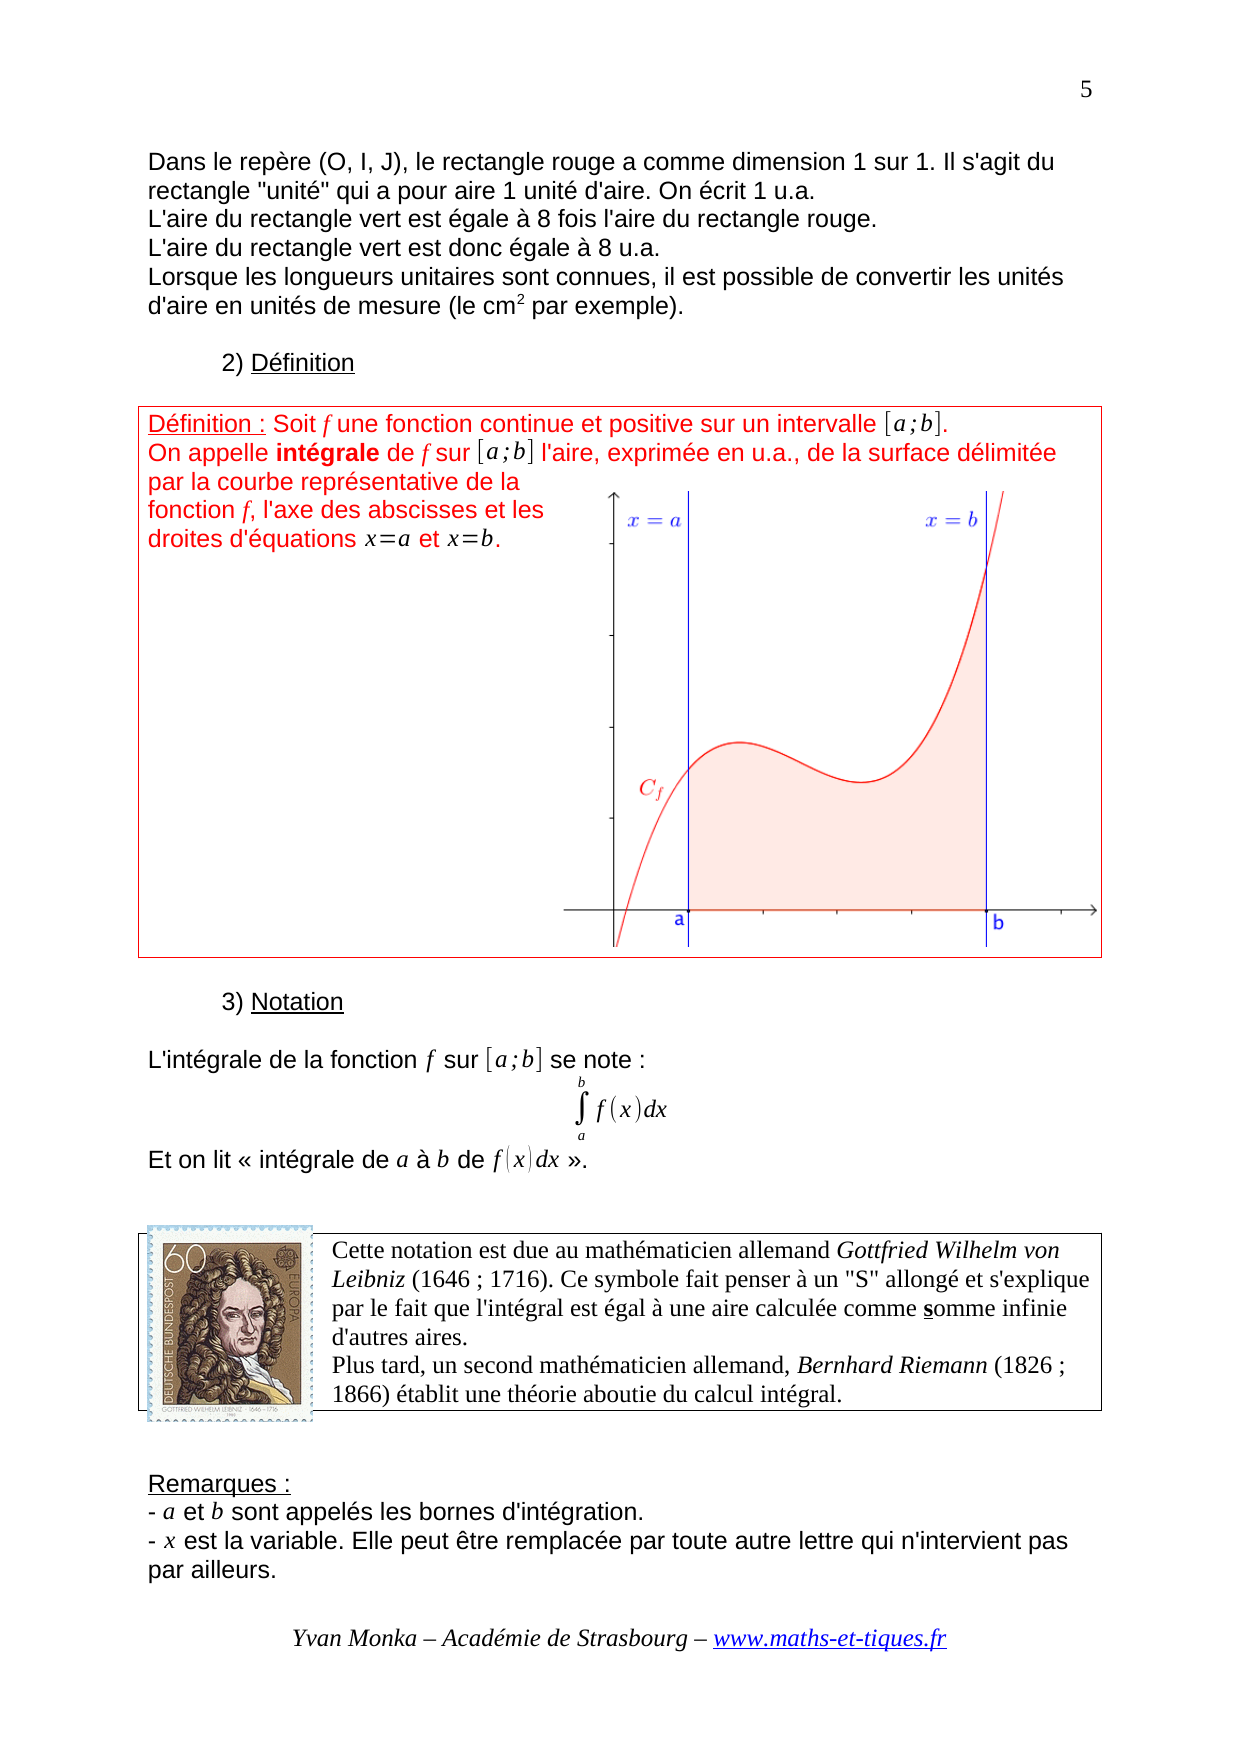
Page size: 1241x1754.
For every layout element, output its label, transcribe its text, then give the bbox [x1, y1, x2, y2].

picture [147, 1225, 313, 1422]
text Plus tard, un second mathématicien allemand, Bernhard Riemann (1826 ; 1866) établit une théorie aboutie du calcul intégral. [313, 1347, 1101, 1410]
text L'aire du rectangle vert est égale à 8 fois l'aire du rectangle rouge. [148, 204, 1093, 233]
text Et on lit « intégrale de à de ». [148, 1144, 1093, 1175]
text Dans le repère (O, I, J), le rectangle rouge a comme dimension 1 sur 1. Il s'agit du rectangle "unité" qui a pour aire 1 unité d'aire. On écrit 1 u.a. [148, 147, 1093, 204]
text Lorsque les longueurs unitaires sont connues, il est possible de convertir les unités d'aire en unités de mesure (le cm2 par exemple). [148, 262, 1093, 319]
text Cette notation est due au mathématicien allemand Gottfried Wilhelm von Leibniz (1646 ; 1716). Ce symbole fait penser à un "S" allongé et s'explique par le fait que l'intégral est égal à une aire calculée comme somme infinie d'autres aires. [313, 1234, 1101, 1347]
text Définition : Soit f une fonction continue et positive sur un intervalle . [139, 407, 1101, 438]
text fonction f, l'axe des abscisses et les [148, 495, 563, 524]
text - est la variable. Elle peut être remplacée par toute autre lettre qui n'intervient pas par ailleurs. [148, 1526, 1093, 1584]
text droites d'équations et . [148, 524, 563, 553]
text - et sont appelés les bornes d'intégration. [148, 1497, 1093, 1526]
text On appelle intégrale de f sur l'aire, exprimée en u.a., de la surface délimitée par la courbe représentative de la [148, 438, 1093, 495]
picture [563, 491, 1097, 947]
text L'aire du rectangle vert est donc égale à 8 u.a. [148, 233, 1093, 262]
text 2) Définition [148, 348, 1093, 377]
text 3) Notation [148, 987, 1093, 1016]
text Remarques : [148, 1469, 1093, 1497]
text L'intégrale de la fonction sur se note : [148, 1045, 1093, 1073]
